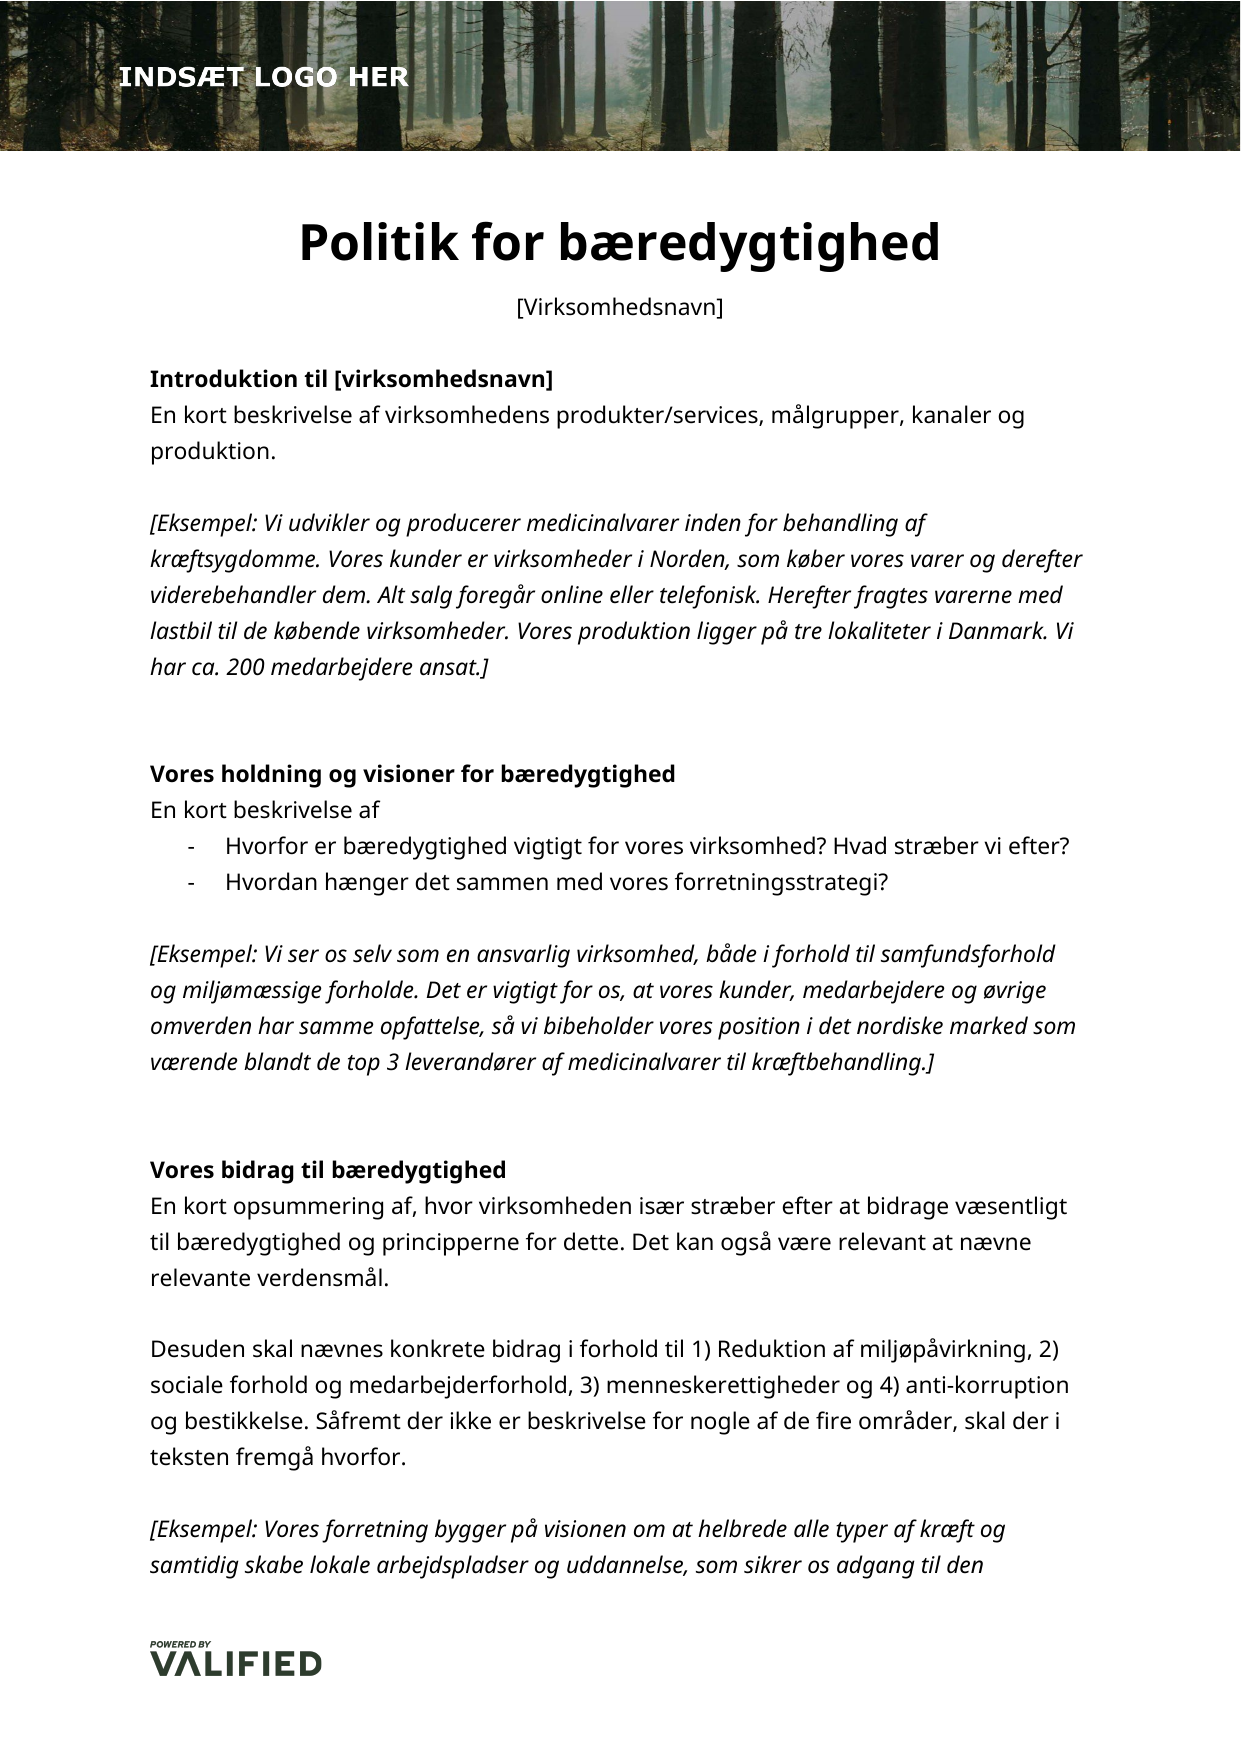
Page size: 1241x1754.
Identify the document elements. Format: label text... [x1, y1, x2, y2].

list Hvorfor er bæredygtighed vigtigt for vores virksomhed? Hvad stræber vi efter? [187, 830, 1090, 862]
text Desuden skal nævnes konkrete bidrag i forhold til 1) Reduktion af miljøpåvirkning, 2) sociale forhold og medarbejderforhold, 3) menneskerettigheder og 4) anti-korruption og bestikkelse. Såfremt der ikke er beskrivelse for nogle af de fire områder, skal der i teksten fremgå hvorfor. [150, 1333, 1090, 1472]
text [Virksomhedsnavn] [150, 291, 1090, 322]
text [Eksempel: Vi ser os selv som en ansvarlig virksomhed, både i forhold til samfundsforhold og miljømæssige forholde. Det er vigtigt for os, at vores kunder, medarbejdere og øvrige omverden har samme opfattelse, så vi bibeholder vores position i det nordiske marked som værende blandt de top 3 leverandører af medicinalvarer til kræftbehandling.] [150, 938, 1090, 1077]
text En kort opsummering af, hvor virksomheden især stræber efter at bidrage væsentligt til bæredygtighed og principperne for dette. Det kan også være relevant at nævne relevante verdensmål. [150, 1190, 1090, 1293]
list Hvordan hænger det sammen med vores forretningsstrategi? [187, 866, 1090, 897]
text Introduktion til [virksomhedsnavn] [150, 363, 1090, 394]
text En kort beskrivelse af [150, 794, 1090, 826]
title Politik for bæredygtighed [150, 207, 1090, 275]
text En kort beskrivelse af virksomhedens produkter/services, målgrupper, kanaler og produktion. [150, 399, 1090, 466]
picture [0, 1, 1241, 151]
text Vores holdning og visioner for bæredygtighed [150, 758, 1090, 790]
text Vores bidrag til bæredygtighed [150, 1154, 1090, 1185]
picture [150, 1641, 322, 1676]
text [Eksempel: Vi udvikler og producerer medicinalvarer inden for behandling af kræftsygdomme. Vores kunder er virksomheder i Norden, som køber vores varer og derefter viderebehandler dem. Alt salg foregår online eller telefonisk. Herefter fragtes varerne med lastbil til de købende virksomheder. Vores produktion ligger på tre lokaliteter i Danmark. Vi har ca. 200 medarbejdere ansat.] [150, 507, 1090, 682]
